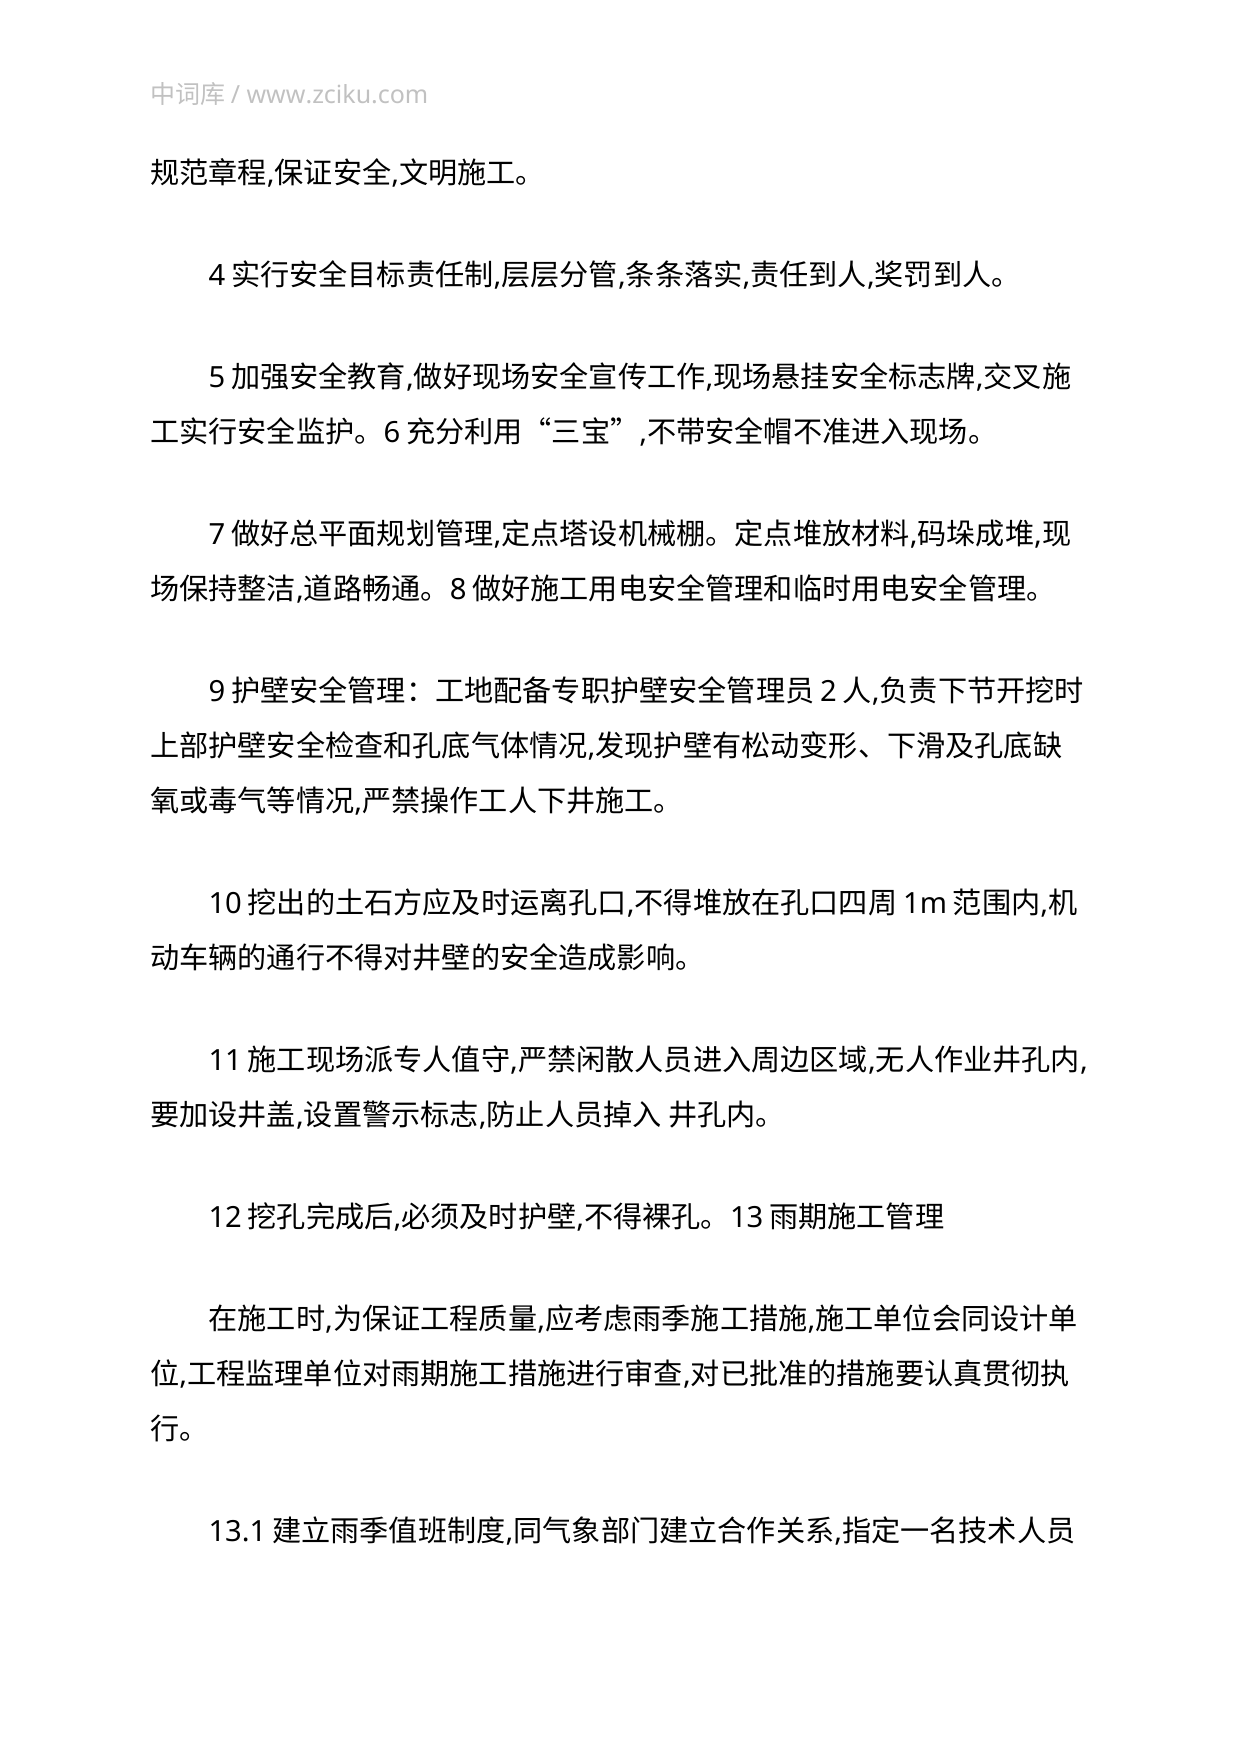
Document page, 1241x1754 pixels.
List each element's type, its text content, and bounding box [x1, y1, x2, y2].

text 5加强安全教育,做好现场安全宣传工作,现场悬挂安全标志牌,交叉施工实行安全监护。6充分利用“三宝”,不带安全帽不准进入现场。 [150, 354, 1090, 451]
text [150, 150, 1090, 192]
text 7做好总平面规划管理,定点塔设机械棚。定点堆放材料,码垛成堆,现场保持整洁,道路畅通。8做好施工用电安全管理和临时用电安全管理。 [150, 511, 1090, 608]
text 在施工时,为保证工程质量,应考虑雨季施工措施,施工单位会同设计单位,工程监理单位对雨期施工措施进行审查,对已批准的措施要认真贯彻执行。 [150, 1296, 1090, 1448]
text 4实行安全目标责任制,层层分管,条条落实,责任到人,奖罚到人。 [150, 252, 1090, 294]
text 12挖孔完成后,必须及时护壁,不得裸孔。13雨期施工管理 [150, 1194, 1090, 1236]
text 10挖出的土石方应及时运离孔口,不得堆放在孔口四周1m范围内,机动车辆的通行不得对井壁的安全造成影响。 [150, 880, 1090, 977]
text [150, 1507, 1090, 1550]
text 9护壁安全管理：工地配备专职护壁安全管理员2人,负责下节开挖时上部护壁安全检查和孔底气体情况,发现护壁有松动变形、下滑及孔底缺氧或毒气等情况,严禁操作工人下井施工。 [150, 668, 1090, 820]
text 11施工现场派专人值守,严禁闲散人员进入周边区域,无人作业井孔内,要加设井盖,设置警示标志,防止人员掉入 井孔内。 [150, 1037, 1090, 1134]
